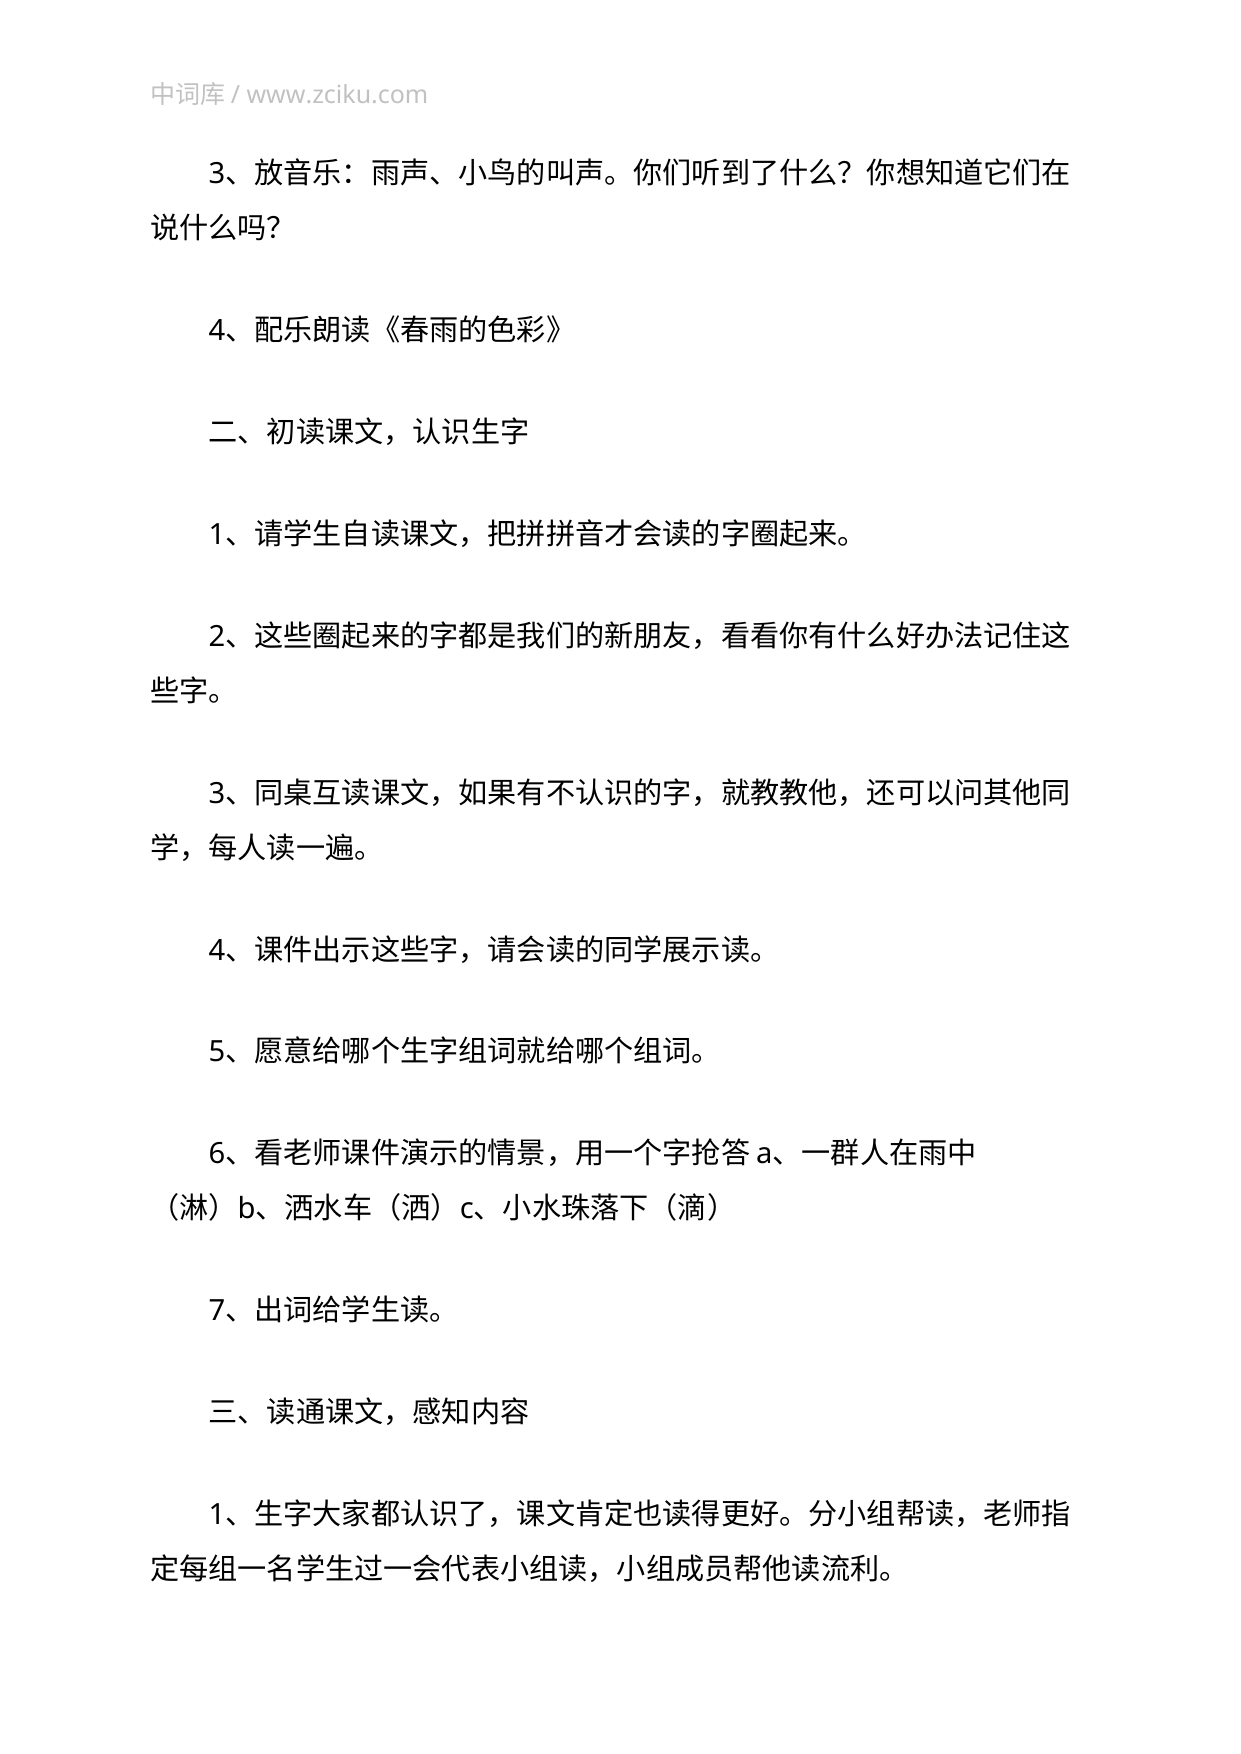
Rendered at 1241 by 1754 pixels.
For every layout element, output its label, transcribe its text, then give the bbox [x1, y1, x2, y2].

text 4、配乐朗读《春雨的色彩》 [150, 307, 1090, 349]
text 三、读通课文，感知内容 [150, 1389, 1090, 1431]
text 2、这些圈起来的字都是我们的新朋友，看看你有什么好办法记住这些字。 [150, 612, 1090, 710]
text 5、愿意给哪个生字组词就给哪个组词。 [150, 1028, 1090, 1070]
text 1、生字大家都认识了，课文肯定也读得更好。分小组帮读，老师指定每组一名学生过一会代表小组读，小组成员帮他读流利。 [150, 1491, 1090, 1588]
text 6、看老师课件演示的情景，用一个字抢答a、一群人在雨中（淋）b、洒水车（洒）c、小水珠落下（滴） [150, 1130, 1090, 1227]
text 1、请学生自读课文，把拼拼音才会读的字圈起来。 [150, 511, 1090, 553]
text 3、放音乐：雨声、小鸟的叫声。你们听到了什么？你想知道它们在说什么吗？ [150, 150, 1090, 247]
text 3、同桌互读课文，如果有不认识的字，就教教他，还可以问其他同学，每人读一遍。 [150, 769, 1090, 867]
text 二、初读课文，认识生字 [150, 409, 1090, 451]
text 4、课件出示这些字，请会读的同学展示读。 [150, 926, 1090, 968]
text 7、出词给学生读。 [150, 1287, 1090, 1329]
